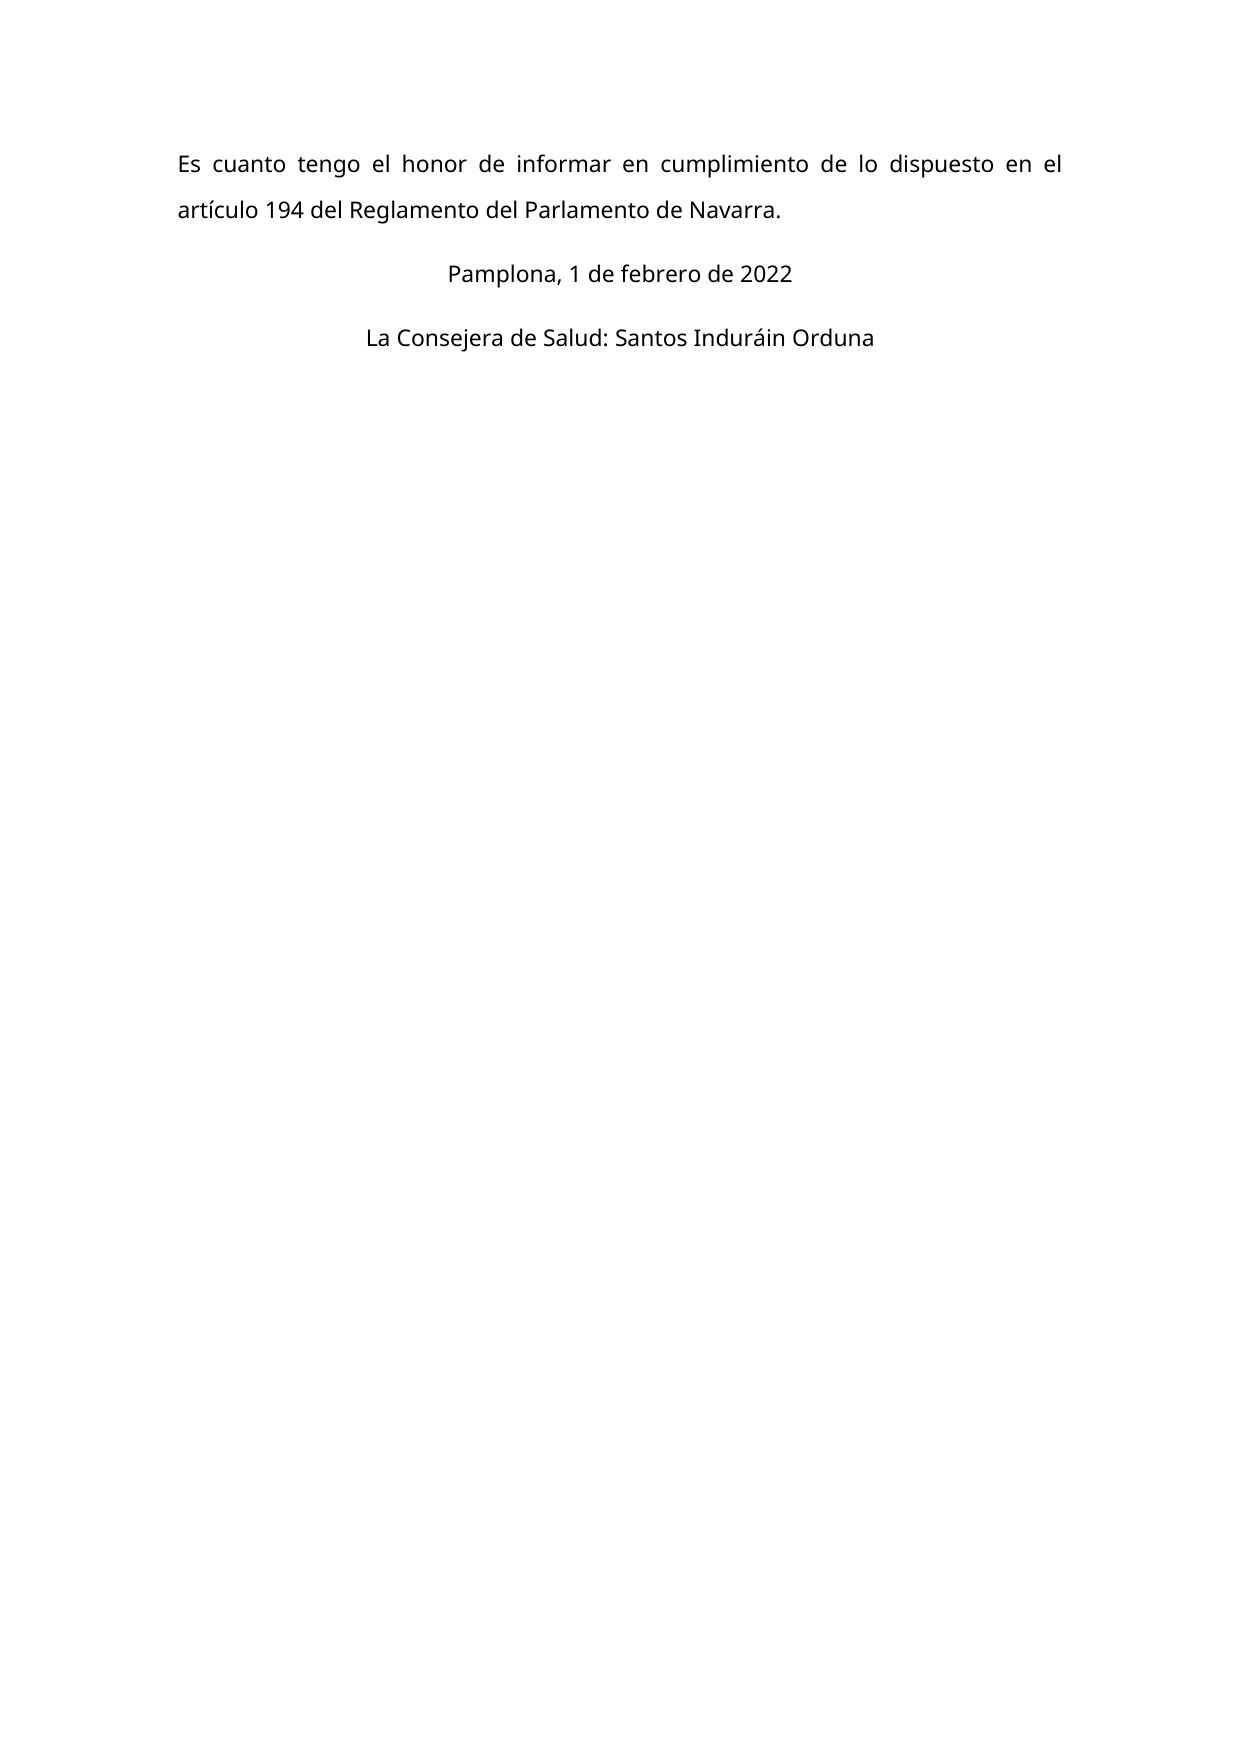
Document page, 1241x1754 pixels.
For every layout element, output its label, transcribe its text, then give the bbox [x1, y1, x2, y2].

text La Consejera de Salud: Santos Induráin Orduna [236, 322, 1004, 353]
text Es cuanto tengo el honor de informar en cumplimiento de lo dispuesto en el artículo 194 del Reglamento del Parlamento de Navarra. [177, 148, 1063, 226]
text Pamplona, 1 de febrero de 2022 [177, 258, 1063, 289]
